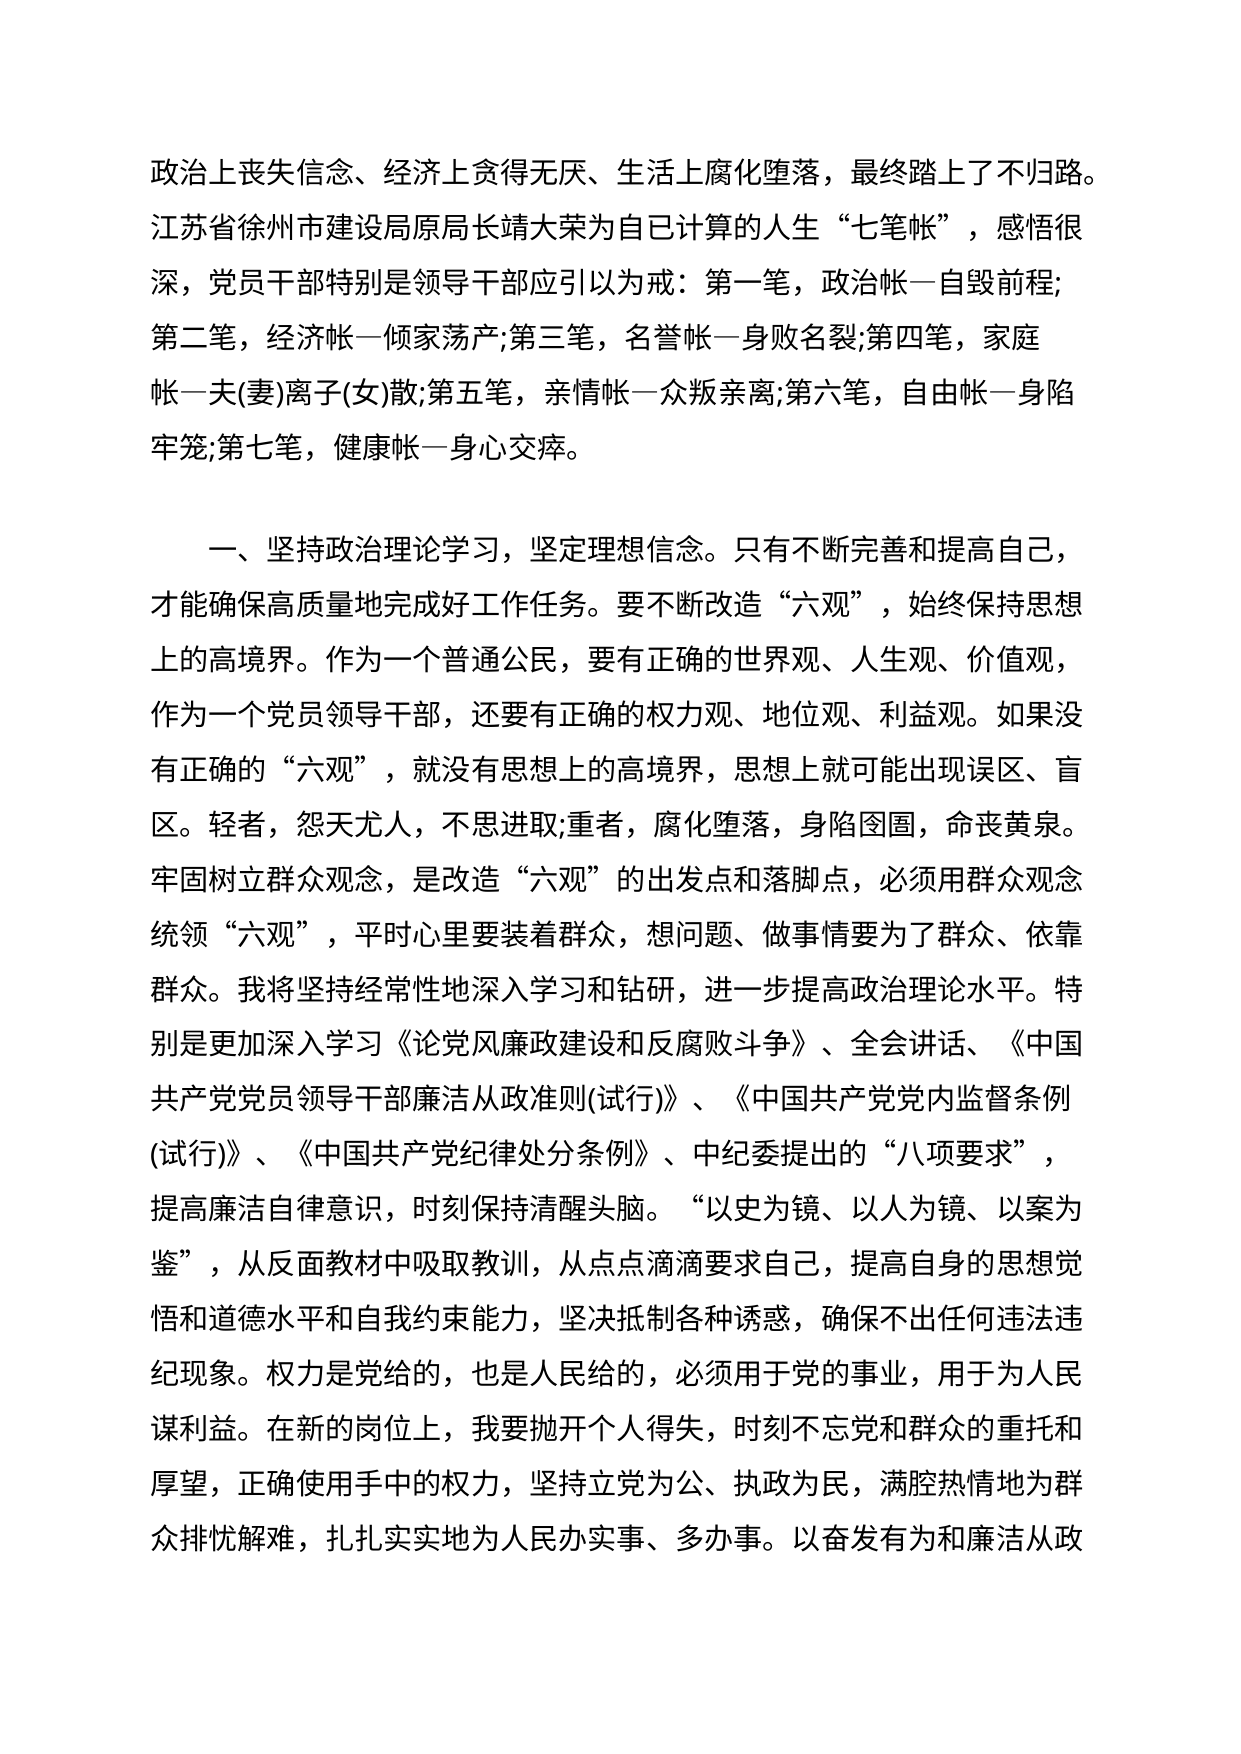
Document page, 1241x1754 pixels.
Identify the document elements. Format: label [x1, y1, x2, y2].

text [150, 527, 1090, 1557]
text [150, 150, 1090, 467]
